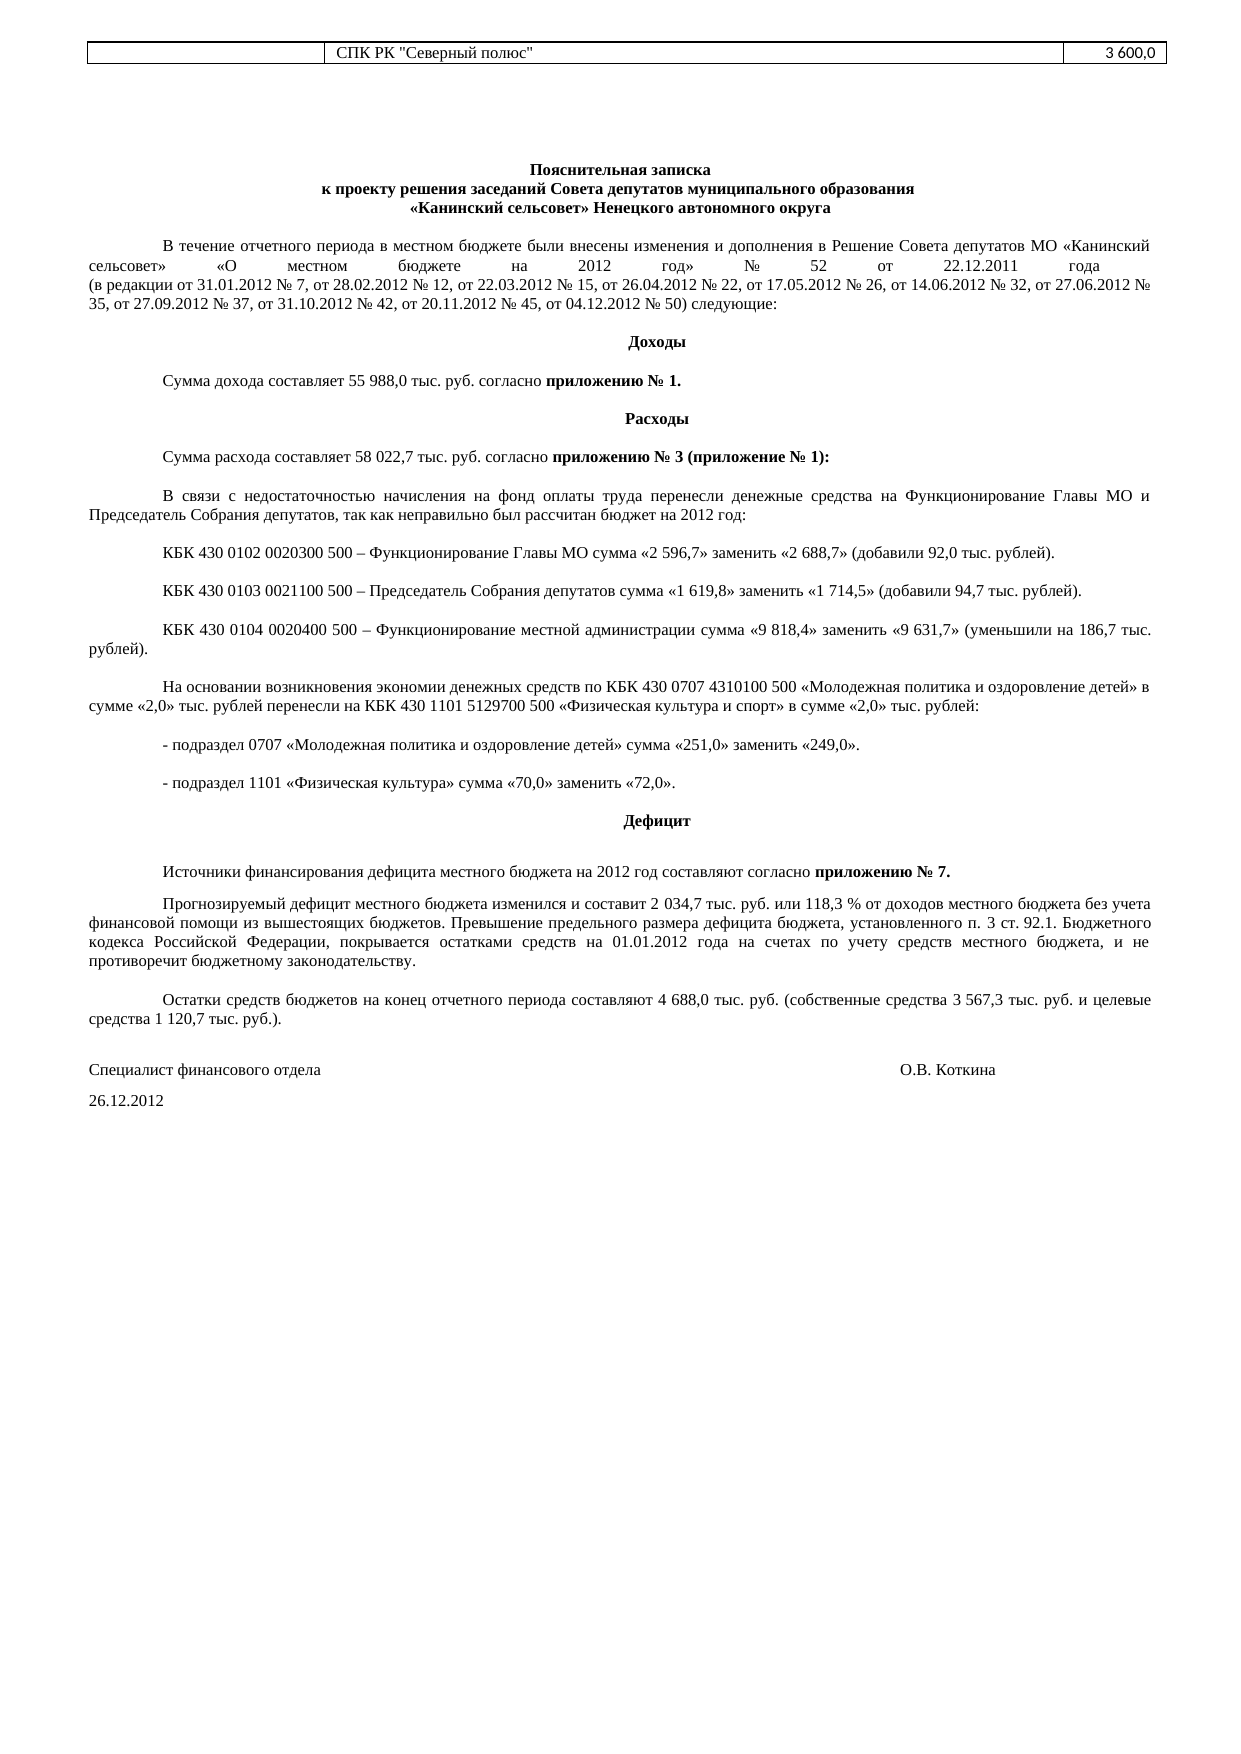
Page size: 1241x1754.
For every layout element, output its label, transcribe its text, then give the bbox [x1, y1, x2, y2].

table_cell [88, 43, 324, 63]
text Доходы [89, 332, 1152, 351]
table_cell СПК РК "Северный полюс" [325, 43, 1063, 63]
text Сумма расхода составляет 58 022,7 тыс. руб. согласно приложению № 3 (приложение № 1): [89, 447, 1152, 466]
text - подраздел 1101 «Физическая культура» сумма «70,0» заменить «72,0». [89, 773, 1152, 792]
text Пояснительная записка [89, 159, 1152, 179]
text к проекту решения заседаний Совета депутатов муниципального образования «Канинский сельсовет» Ненецкого автономного округа [89, 179, 1152, 217]
text Остатки средств бюджетов на конец отчетного периода составляют 4 688,0 тыс. руб. (собственные средства 3 567,3 тыс. руб. и целевые средства 1 120,7 тыс. руб.). [89, 989, 1152, 1028]
text 26.12.2012 [89, 1091, 1152, 1110]
text Прогнозируемый дефицит местного бюджета изменился и составит 2 034,7 тыс. руб. или 118,3 % от доходов местного бюджета без учета финансовой помощи из вышестоящих бюджетов. Превышение предельного размера дефицита бюджета, установленного п. 3 ст. 92.1. Бюджетного кодекса Российской Федерации, покрывается остатками средств на 01.01.2012 года на счетах по учету средств местного бюджета, и не противоречит бюджетному законодательству. [89, 894, 1152, 970]
text В течение отчетного периода в местном бюджете были внесены изменения и дополнения в Решение Совета депутатов МО «Канинский сельсовет» «О местном бюджете на 2012 год» № 52 от 22.12.2011 года (в редакции от 31.01.2012 № 7, от 28.02.2012 № 12, от 22.03.2012 № 15, от 26.04.2012 № 22, от 17.05.2012 № 26, от 14.06.2012 № 32, от 27.06.2012 № 35, от 27.09.2012 № 37, от 31.10.2012 № 42, от 20.11.2012 № 45, от 04.12.2012 № 50) следующие: [89, 236, 1152, 313]
text КБК 430 0104 0020400 500 – Функционирование местной администрации сумма «9 818,4» заменить «9 631,7» (уменьшили на 186,7 тыс. рублей). [89, 619, 1152, 658]
text Источники финансирования дефицита местного бюджета на 2012 год составляют согласно приложению № 7. [89, 862, 1152, 881]
text - подраздел 0707 «Молодежная политика и оздоровление детей» сумма «251,0» заменить «249,0». [89, 734, 1152, 754]
text Расходы [89, 409, 1152, 428]
text В связи с недостаточностью начисления на фонд оплаты труда перенесли денежные средства на Функционирование Главы МО и Председатель Собрания депутатов, так как неправильно был рассчитан бюджет на 2012 год: [89, 485, 1152, 524]
text На основании возникновения экономии денежных средств по КБК 430 0707 4310100 500 «Молодежная политика и оздоровление детей» в сумме «2,0» тыс. рублей перенесли на КБК 430 1101 5129700 500 «Физическая культура и спорт» в сумме «2,0» тыс. рублей: [89, 677, 1152, 715]
text КБК 430 0102 0020300 500 – Функционирование Главы МО сумма «2 596,7» заменить «2 688,7» (добавили 92,0 тыс. рублей). [89, 543, 1152, 562]
table_cell 3 600,0 [1064, 43, 1166, 63]
text Сумма дохода составляет 55 988,0 тыс. руб. согласно приложению № 1. [89, 370, 1152, 389]
text Дефицит [89, 811, 1152, 830]
text КБК 430 0103 0021100 500 – Председатель Собрания депутатов сумма «1 619,8» заменить «1 714,5» (добавили 94,7 тыс. рублей). [89, 581, 1152, 600]
text Специалист финансового отдела О.В. Коткина [89, 1059, 1152, 1079]
